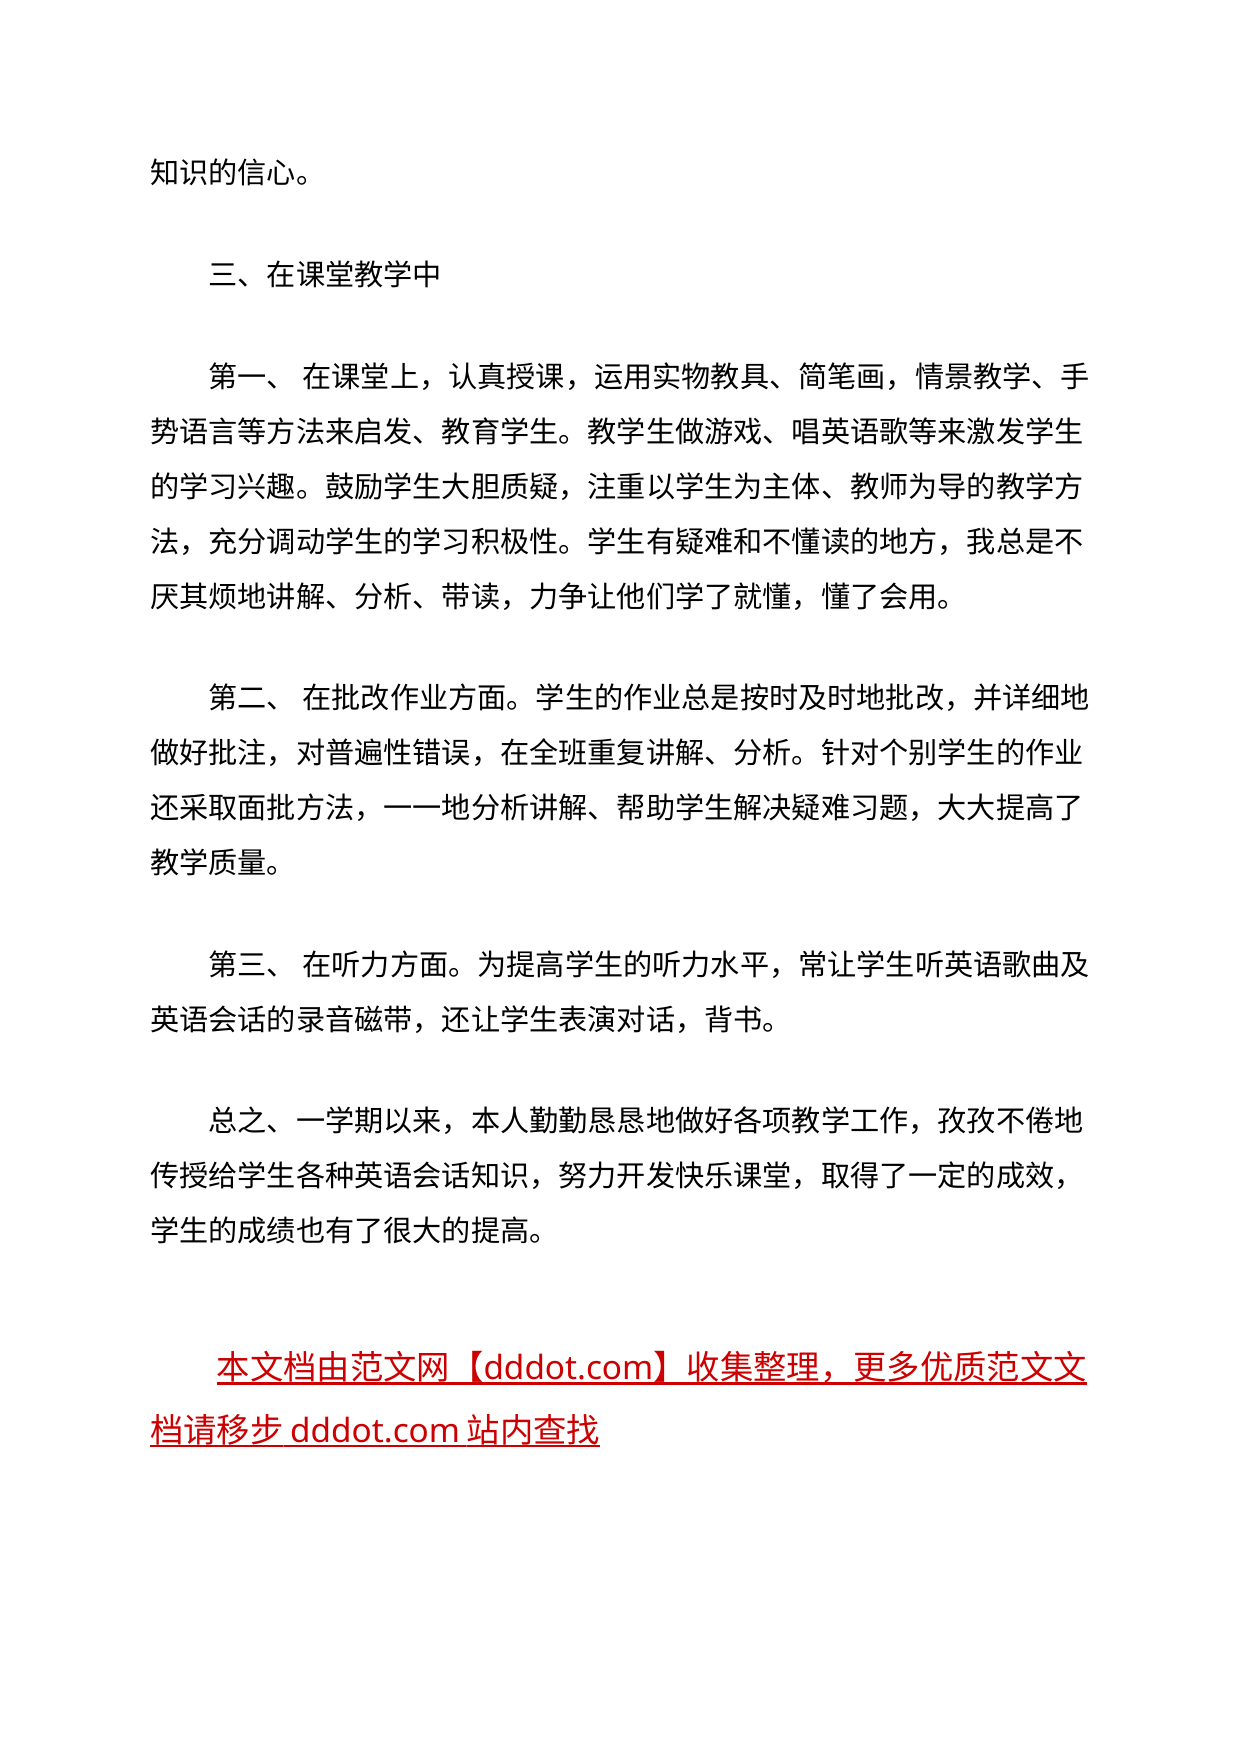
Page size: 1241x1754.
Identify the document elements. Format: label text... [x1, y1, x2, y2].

text 第三、 在听力方面。为提高学生的听力水平，常让学生听英语歌曲及英语会话的录音磁带，还让学生表演对话，背书。 [150, 941, 1090, 1038]
text 三、在课堂教学中 [150, 252, 1090, 294]
text 第二、 在批改作业方面。学生的作业总是按时及时地批改，并详细地做好批注，对普遍性错误，在全班重复讲解、分析。针对个别学生的作业还采取面批方法，一一地分析讲解、帮助学生解决疑难习题，大大提高了教学质量。 [150, 675, 1090, 882]
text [150, 150, 1090, 192]
text 本文档由范文网【dddot.com】收集整理，更多优质范文文档请移步dddot.com站内查找 [150, 1341, 1090, 1452]
text 总之、一学期以来，本人勤勤恳恳地做好各项教学工作，孜孜不倦地传授给学生各种英语会话知识，努力开发快乐课堂，取得了一定的成效，学生的成绩也有了很大的提高。 [150, 1098, 1090, 1250]
text 第一、 在课堂上，认真授课，运用实物教具、简笔画，情景教学、手势语言等方法来启发、教育学生。教学生做游戏、唱英语歌等来激发学生的学习兴趣。鼓励学生大胆质疑，注重以学生为主体、教师为导的教学方法，充分调动学生的学习积极性。学生有疑难和不懂读的地方，我总是不厌其烦地讲解、分析、带读，力争让他们学了就懂，懂了会用。 [150, 353, 1090, 615]
